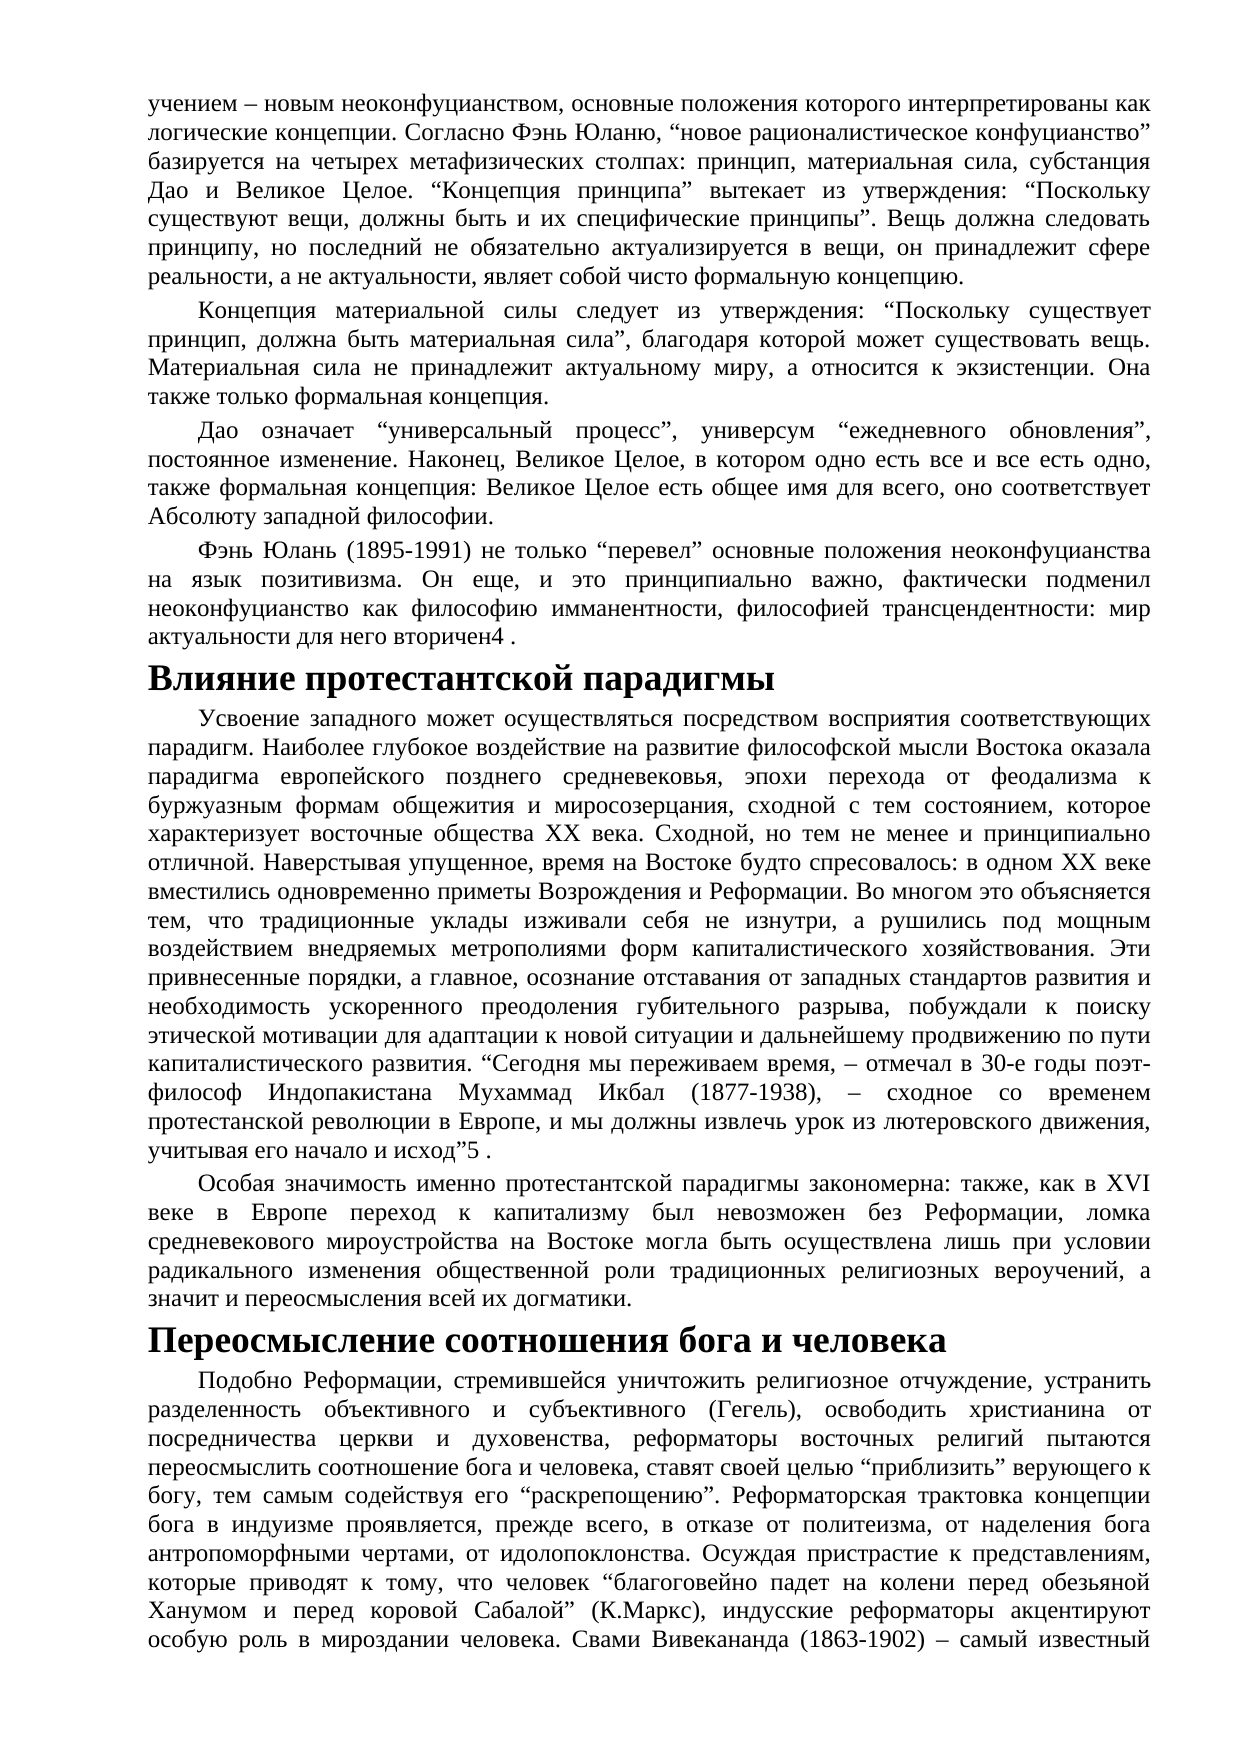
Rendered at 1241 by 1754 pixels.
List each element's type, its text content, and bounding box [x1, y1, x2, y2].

subtitle Переосмысление соотношения бога и человека [148, 1317, 1152, 1361]
text Концепция материальной силы следует из утверждения: “Поскольку существует принцип, должна быть материальная сила”, благодаря которой может существовать вещь. Материальная сила не принадлежит актуальному миру, а относится к экзистенции. Она также только формальная концепция. [148, 295, 1152, 410]
text Дао означает “универсальный процесс”, универсум “ежедневного обновления”, постоянное изменение. Наконец, Великое Целое, в котором одно есть все и все есть одно, также формальная концепция: Великое Целое есть общее имя для всего, оно соответствует Абсолюту западной философии. [148, 415, 1152, 530]
text Усвоение западного может осуществляться посредством восприятия соответствующих парадигм. Наиболее глубокое воздействие на развитие философской мысли Востока оказала парадигма европейского позднего средневековья, эпохи перехода от феодализма к буржуазным формам общежития и миросозерцания, сходной с тем состоянием, которое характеризует восточные общества ХХ века. Сходной, но тем не менее и принципиально отличной. Наверстывая упущенное, время на Востоке будто спресовалось: в одном ХХ веке вместились одновременно приметы Возрождения и Реформации. Во многом это объясняется тем, что традиционные уклады изживали себя не изнутри, а рушились под мощным воздействием внедряемых метрополиями форм капиталистического хозяйствования. Эти привнесенные порядки, а главное, осознание отставания от западных стандартов развития и необходимость ускоренного преодоления губительного разрыва, побуждали к поиску этической мотивации для адаптации к новой ситуации и дальнейшему продвижению по пути капиталистического развития. “Сегодня мы переживаем время, – отмечал в 30-е годы поэт-философ Индопакистана Мухаммад Икбал (1877-1938), – сходное со временем протестанской революции в Европе, и мы должны извлечь урок из лютеровского движения, учитывая его начало и исход”5 . [148, 703, 1152, 1163]
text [148, 1366, 1152, 1653]
text Особая значимость именно протестантской парадигмы закономерна: также, как в XVI веке в Европе переход к капитализму был невозможен без Реформации, ломка средневекового мироустройства на Востоке могла быть осуществлена лишь при условии радикального изменения общественной роли традиционных религиозных вероучений, а значит и переосмысления всей их догматики. [148, 1168, 1152, 1312]
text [148, 88, 1152, 290]
subtitle Влияние протестантской парадигмы [148, 655, 1152, 698]
text Фэнь Юлань (1895-1991) не только “перевел” основные положения неоконфуцианства на язык позитивизма. Он еще, и это принципиально важно, фактически подменил неоконфуцианство как философию имманентности, философией трансцендентности: мир актуальности для него вторичен4 . [148, 535, 1152, 650]
